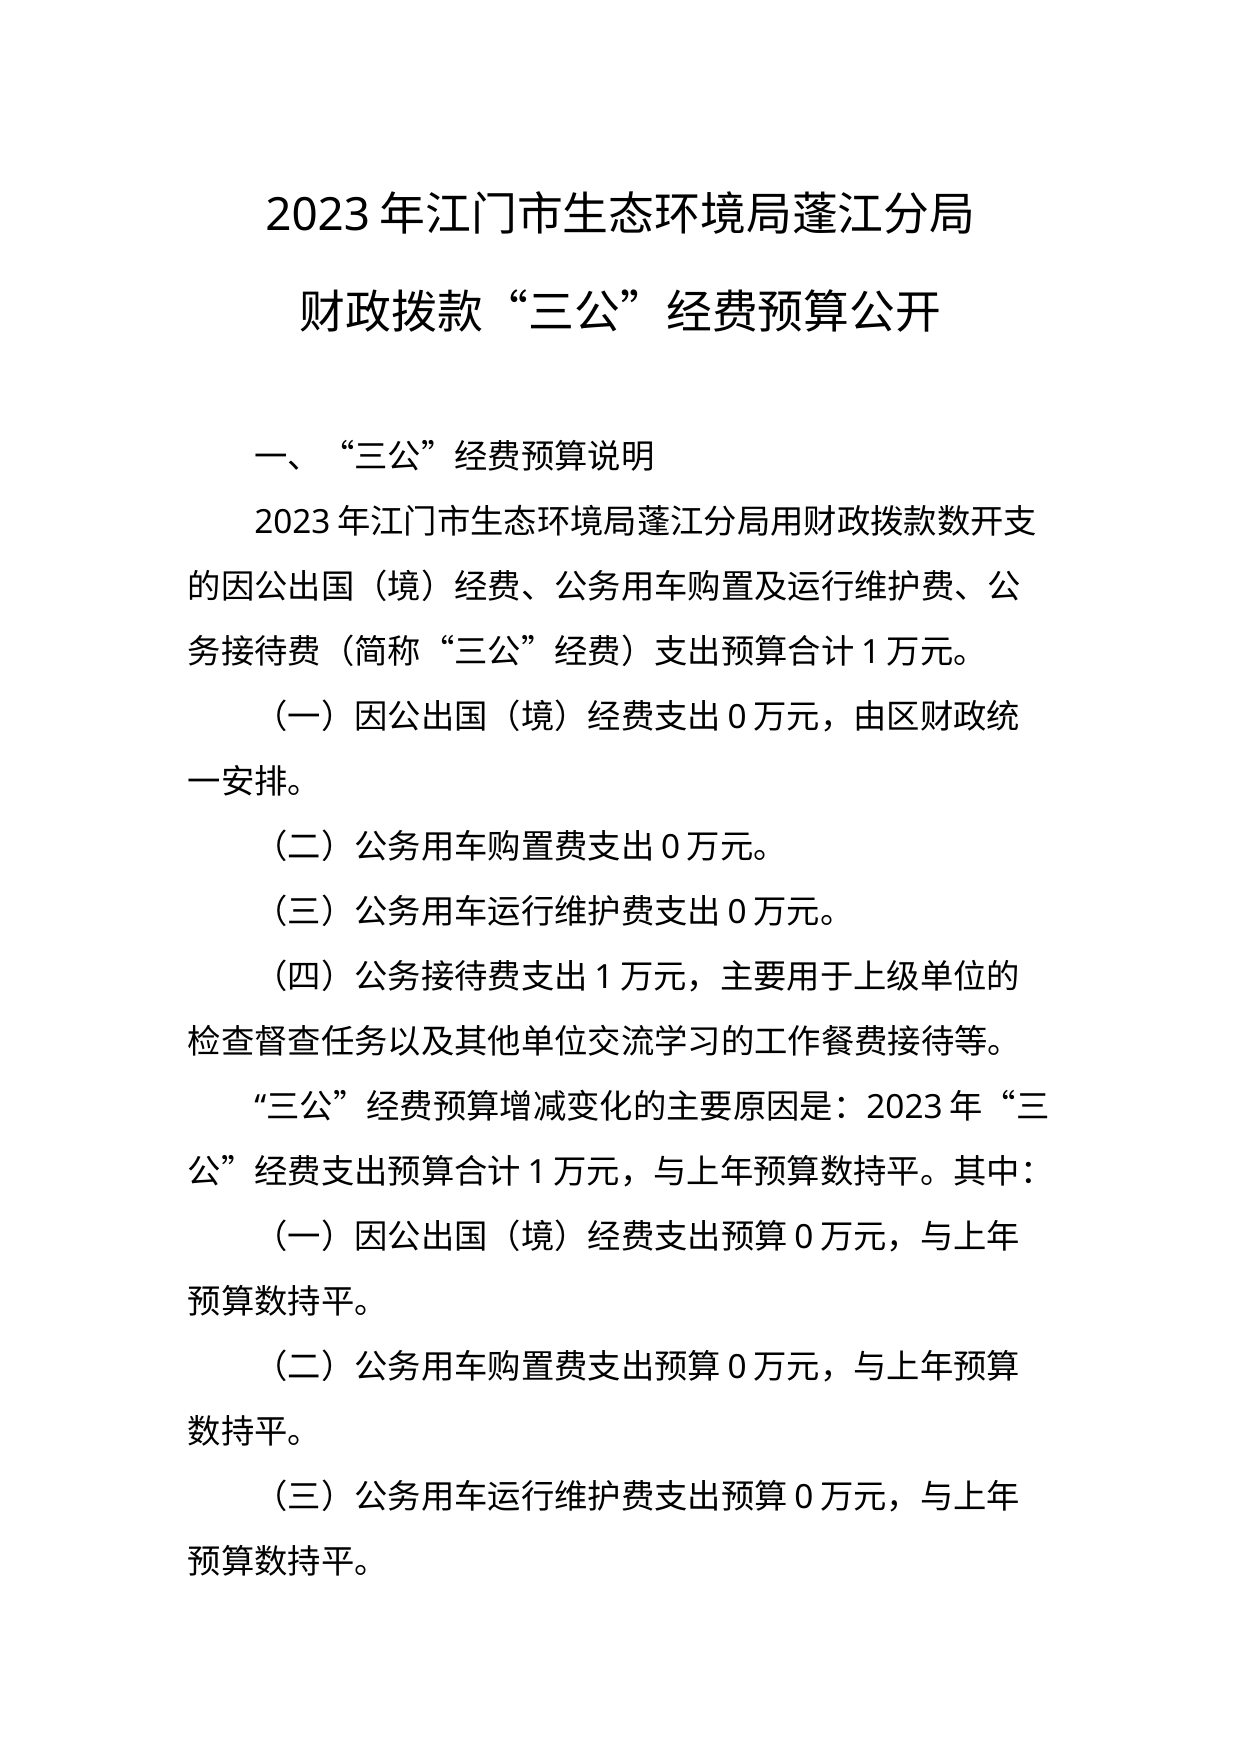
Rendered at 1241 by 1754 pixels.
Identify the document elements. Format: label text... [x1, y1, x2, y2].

text 一、“三公”经费预算说明 [187, 422, 1053, 487]
text （一）因公出国（境）经费支出预算0万元，与上年预算数持平。 [187, 1202, 1053, 1332]
text （三）公务用车运行维护费支出预算0万元，与上年预算数持平。 [187, 1462, 1053, 1592]
text （四）公务接待费支出1万元，主要用于上级单位的检查督查任务以及其他单位交流学习的工作餐费接待等。 [187, 942, 1053, 1072]
text （三）公务用车运行维护费支出0万元。 [187, 877, 1053, 942]
text 2023年江门市生态环境局蓬江分局 [187, 162, 1053, 259]
text 2023年江门市生态环境局蓬江分局用财政拨款数开支的因公出国（境）经费、公务用车购置及运行维护费、公务接待费（简称“三公”经费）支出预算合计1万元。 [187, 487, 1053, 682]
text （一）因公出国（境）经费支出0万元，由区财政统一安排。 [187, 682, 1053, 812]
text （二）公务用车购置费支出预算0万元，与上年预算数持平。 [187, 1332, 1053, 1462]
text “三公”经费预算增减变化的主要原因是：2023年“三公”经费支出预算合计1万元，与上年预算数持平。其中： [187, 1072, 1053, 1202]
text （二）公务用车购置费支出0万元。 [187, 812, 1053, 877]
text 财政拨款“三公”经费预算公开 [187, 259, 1053, 357]
